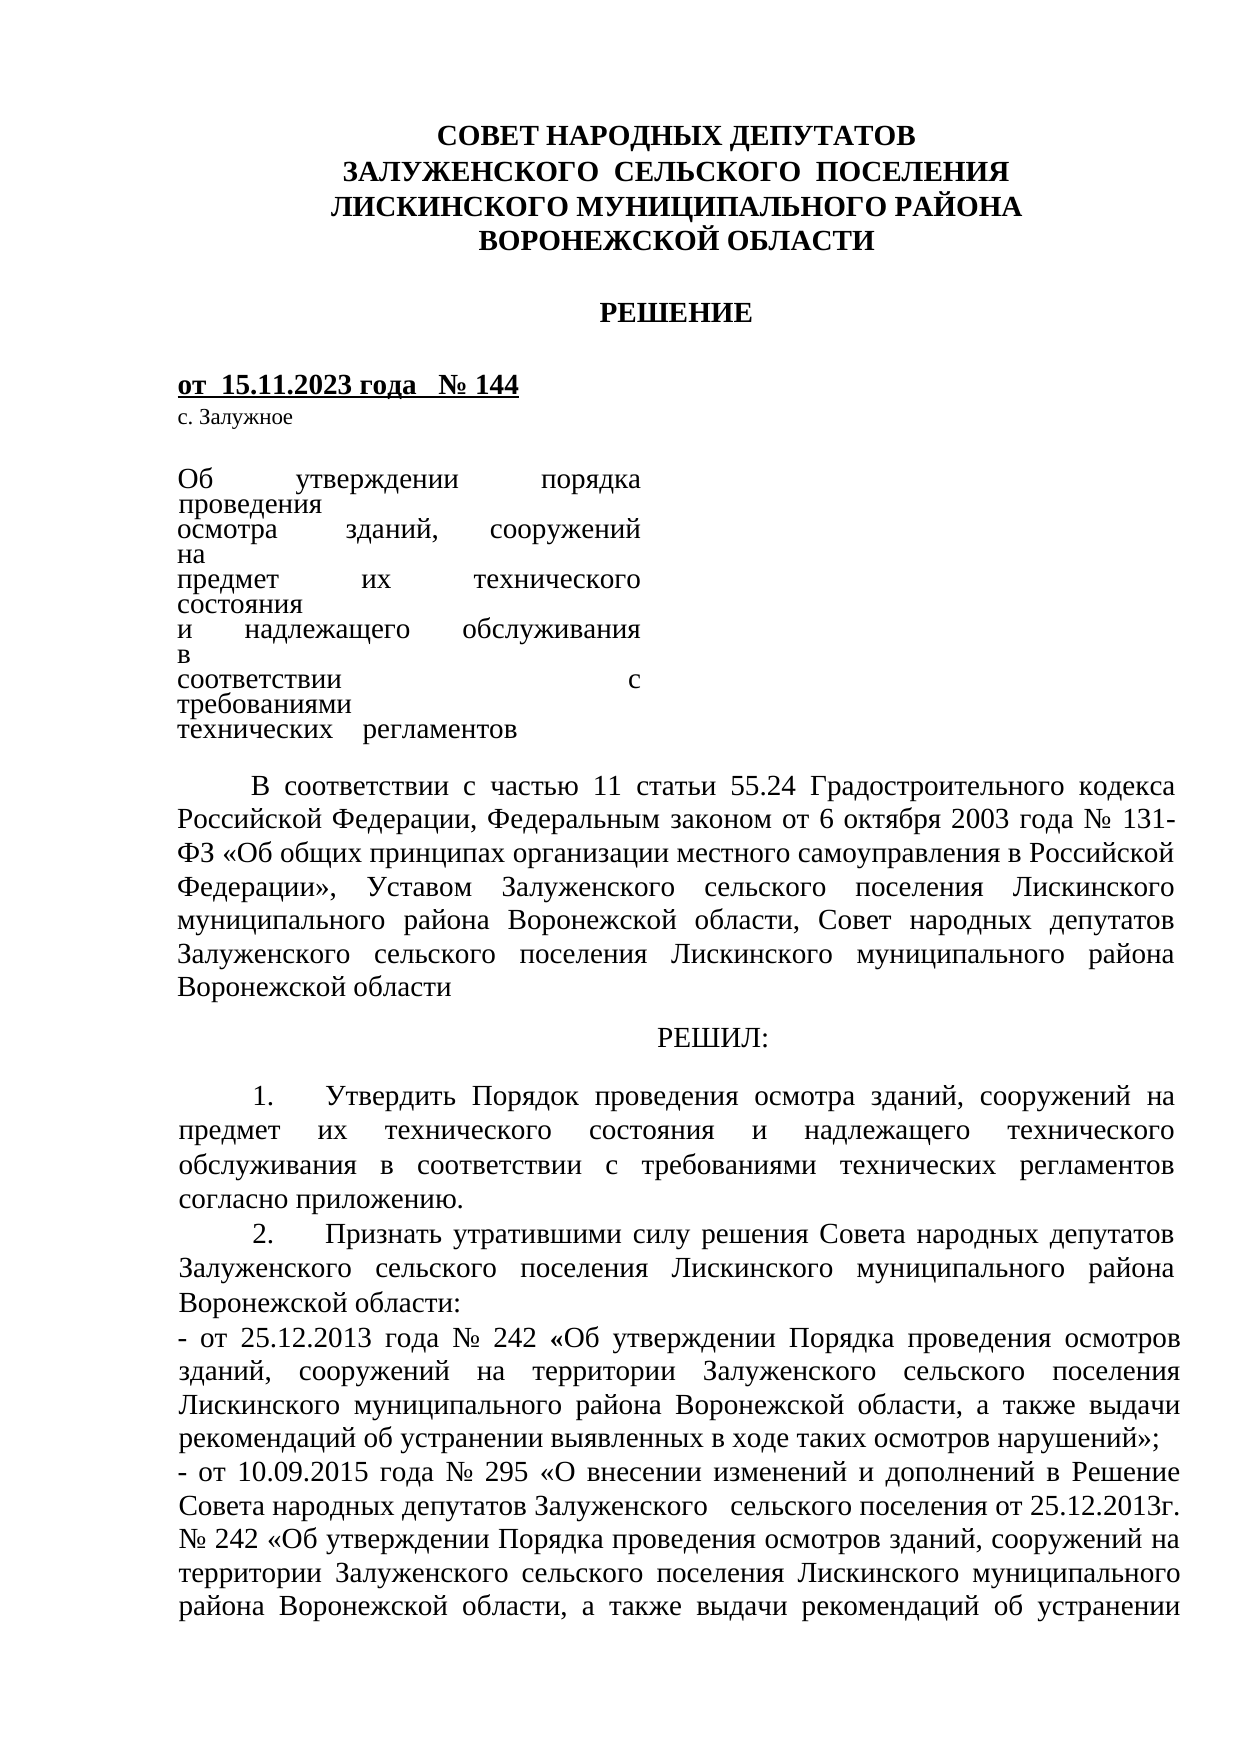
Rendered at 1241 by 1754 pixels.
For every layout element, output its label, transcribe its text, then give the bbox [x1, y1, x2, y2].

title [177, 1454, 1181, 1622]
text с. Залужное [177, 403, 1107, 430]
text технических регламентов [177, 718, 641, 743]
text предмет их технического состояния [177, 568, 641, 618]
text СОВЕТ НАРОДНЫХ ДЕПУТАТОВ [245, 118, 1107, 152]
title - от 25.12.2013 года № 242 «Об утверждении Порядка проведения осмотров зданий, сооружений на территории Залуженского сельского поселения Лискинского муниципального района Воронежской области, а также выдачи рекомендаций об устранении выявленных в ходе таких осмотров нарушений»; [177, 1320, 1181, 1454]
list Признать утратившими силу решения Совета народных депутатов Залуженского сельского поселения Лискинского муниципального района Воронежской области: [178, 1216, 1175, 1319]
text В соответствии с частью 11 статьи 55.24 Градостроительного кодекса Российской Федерации, Федеральным законом от 6 октября 2003 года № 131-ФЗ «Об общих принципах организации местного самоуправления в Российской Федерации», Уставом Залуженского сельского поселения Лискинского муниципального района Воронежской области, Совет народных депутатов Залуженского сельского поселения Лискинского муниципального района Воронежской области [177, 768, 1175, 1003]
text от 15.11.2023 года № 144 [177, 367, 1107, 401]
list Утвердить Порядок проведения осмотра зданий, сооружений на предмет их технического состояния и надлежащего технического обслуживания в соответствии с требованиями технических регламентов согласно приложению. [178, 1078, 1175, 1215]
text Об утверждении порядка проведения [177, 468, 641, 518]
text ЗАЛУЖЕНСКОГО СЕЛЬСКОГО ПОСЕЛЕНИЯ ЛИСКИНСКОГО МУНИЦИПАЛЬНОГО РАЙОНА ВОРОНЕЖСКОЙ ОБЛАСТИ [245, 154, 1107, 257]
text соответствии с требованиями [177, 668, 641, 718]
text осмотра зданий, сооружений на [177, 518, 641, 568]
text РЕШЕНИЕ [245, 295, 1107, 329]
text РЕШИЛ: [245, 1028, 1181, 1053]
text и надлежащего обслуживания в [177, 618, 641, 668]
